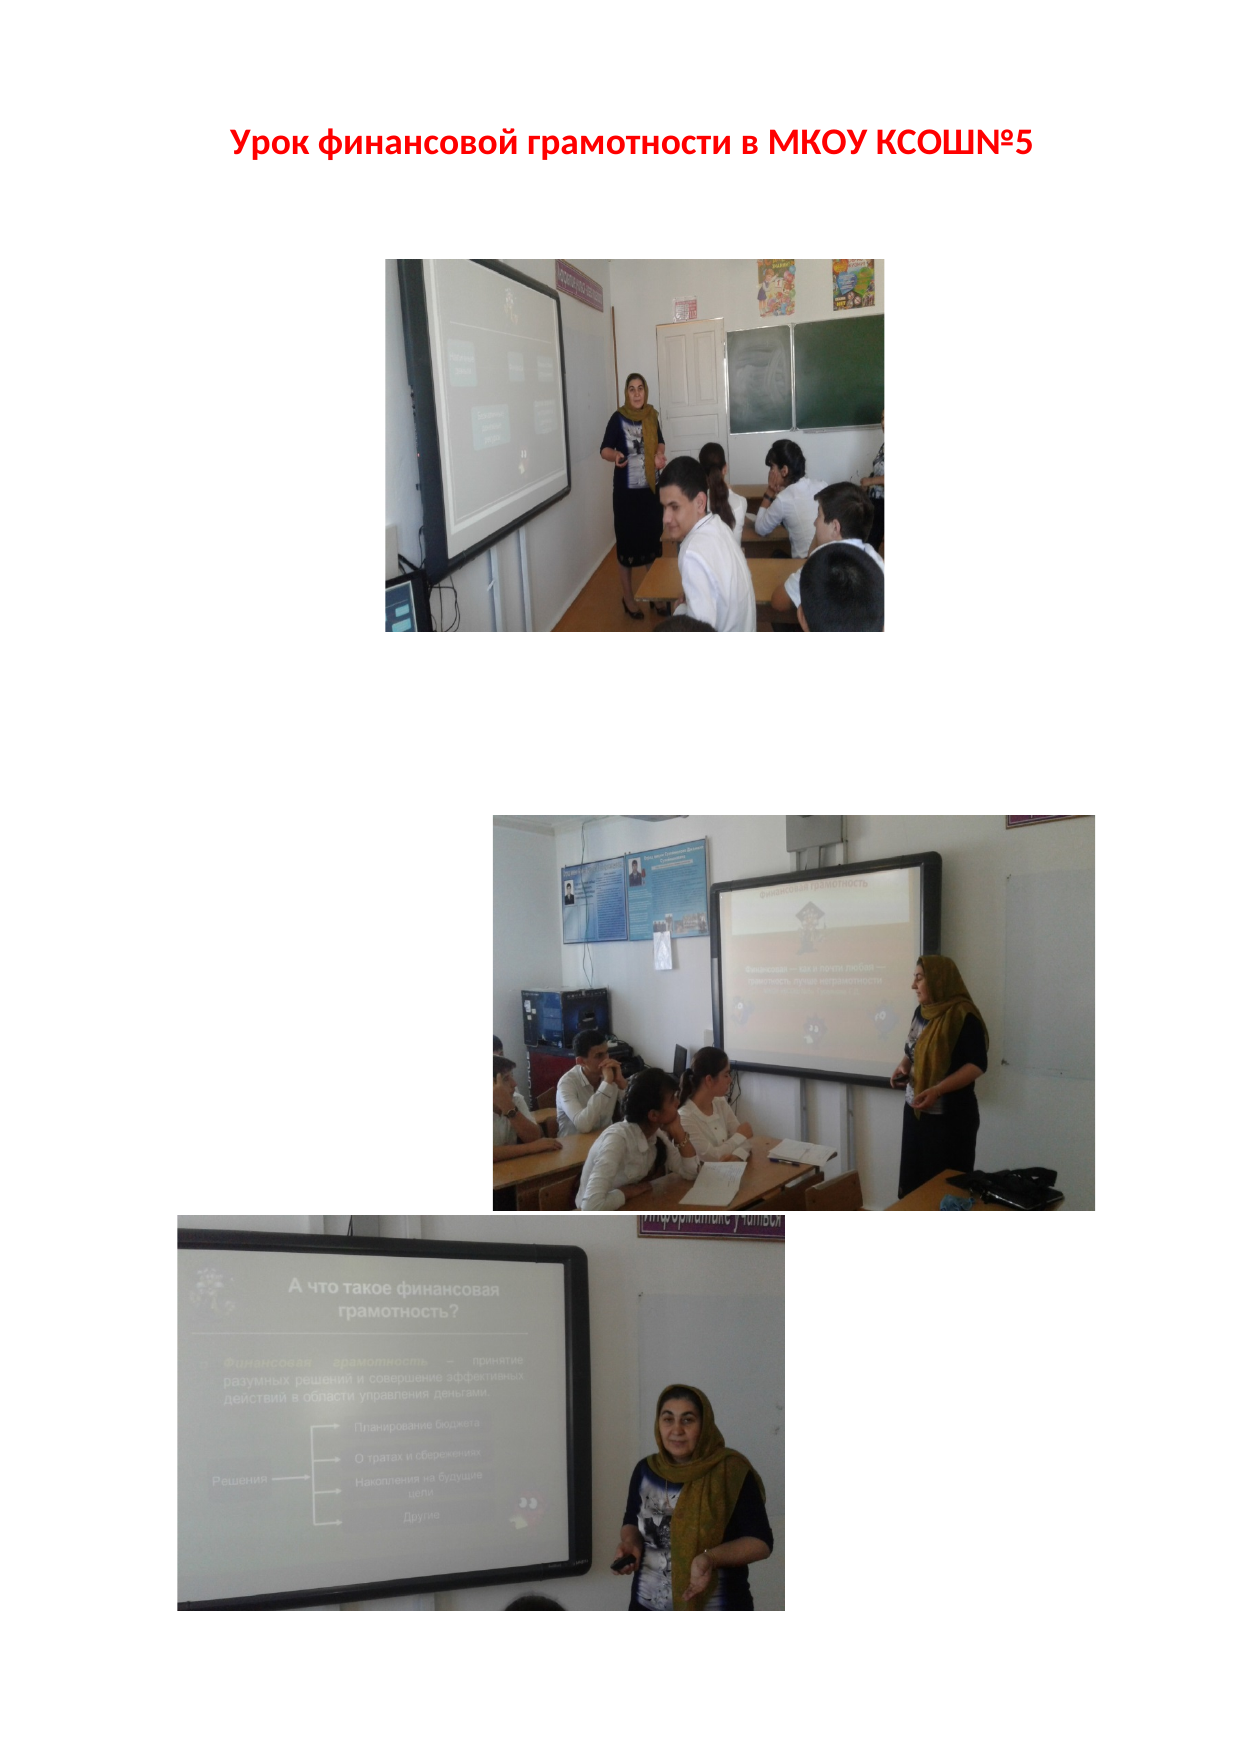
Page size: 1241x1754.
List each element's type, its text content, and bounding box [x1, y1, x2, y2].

picture [492, 815, 1096, 1211]
picture [177, 1215, 785, 1611]
picture [385, 259, 885, 632]
text Урок финансовой грамотности в МКОУ КСОШ№5 [177, 118, 1152, 164]
